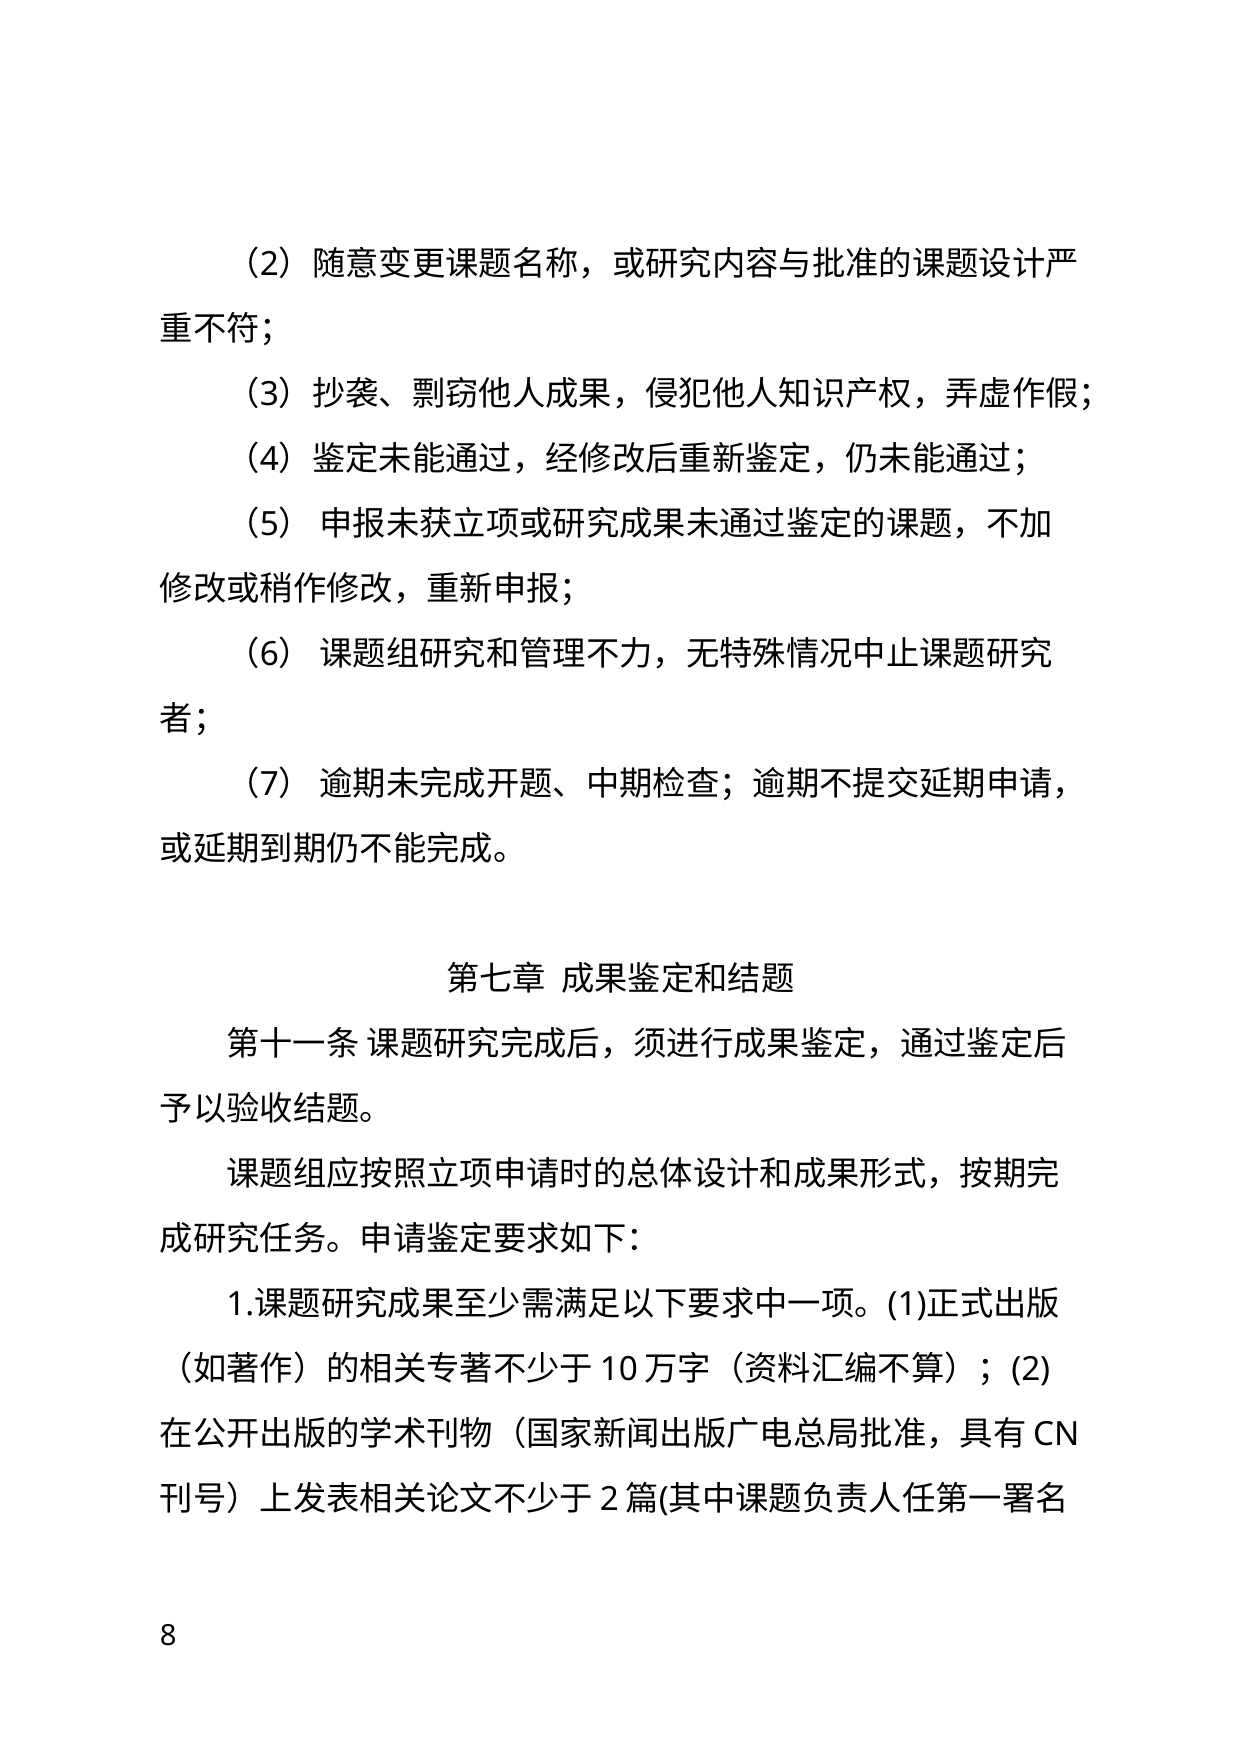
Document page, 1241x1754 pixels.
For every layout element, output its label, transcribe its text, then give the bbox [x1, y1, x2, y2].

text （7） 逾期未完成开题、中期检查；逾期不提交延期申请，或延期到期仍不能完成。 [159, 748, 1081, 878]
text 课题组应按照立项申请时的总体设计和成果形式，按期完成研究任务。申请鉴定要求如下： [159, 1138, 1081, 1268]
text （4）鉴定未能通过，经修改后重新鉴定，仍未能通过； [159, 423, 1081, 488]
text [159, 1268, 1081, 1528]
text （6） 课题组研究和管理不力，无特殊情况中止课题研究者； [159, 618, 1081, 748]
text （2）随意变更课题名称，或研究内容与批准的课题设计严重不符； [159, 228, 1081, 358]
text 第十一条 课题研究完成后，须进行成果鉴定，通过鉴定后予以验收结题。 [159, 1008, 1081, 1138]
text 第七章 成果鉴定和结题 [159, 943, 1081, 1008]
text （5） 申报未获立项或研究成果未通过鉴定的课题，不加修改或稍作修改，重新申报； [159, 488, 1081, 618]
text （3）抄袭、剽窃他人成果，侵犯他人知识产权，弄虚作假； [159, 358, 1081, 423]
